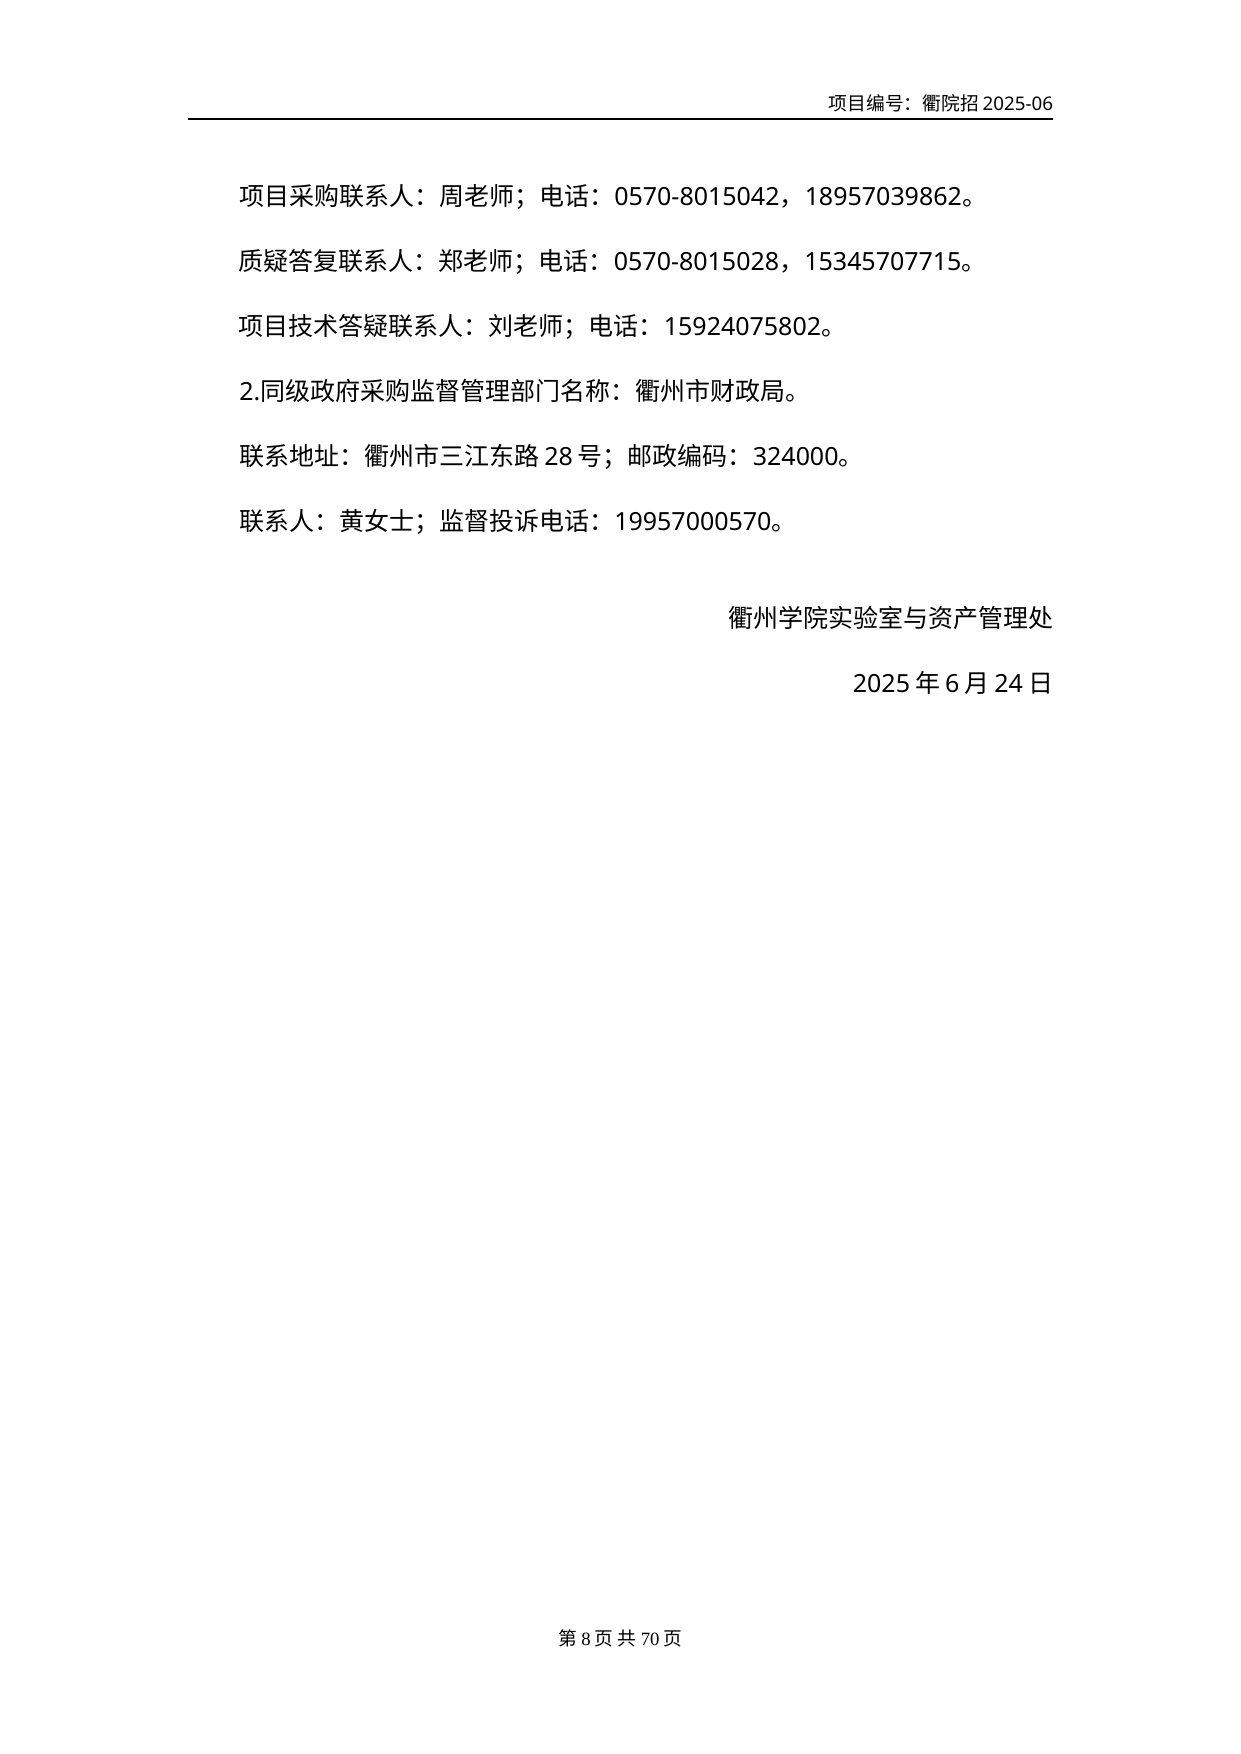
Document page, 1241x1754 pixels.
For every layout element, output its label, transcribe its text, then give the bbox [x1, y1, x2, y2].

text 2025年6月24日 [187, 649, 1053, 714]
text 项目采购联系人：周老师；电话：0570-8015042，18957039862。 [187, 162, 1053, 227]
text 项目技术答疑联系人：刘老师；电话：15924075802。 [237, 292, 1053, 357]
text 衢州学院实验室与资产管理处 [187, 584, 1053, 649]
text 质疑答复联系人：郑老师；电话：0570-8015028，15345707715。 [237, 227, 1053, 292]
text 联系地址：衢州市三江东路28号；邮政编码：324000。 [187, 422, 1053, 487]
text 2.同级政府采购监督管理部门名称：衢州市财政局。 [187, 357, 1053, 422]
text 联系人：黄女士；监督投诉电话：19957000570。 [187, 487, 1053, 552]
